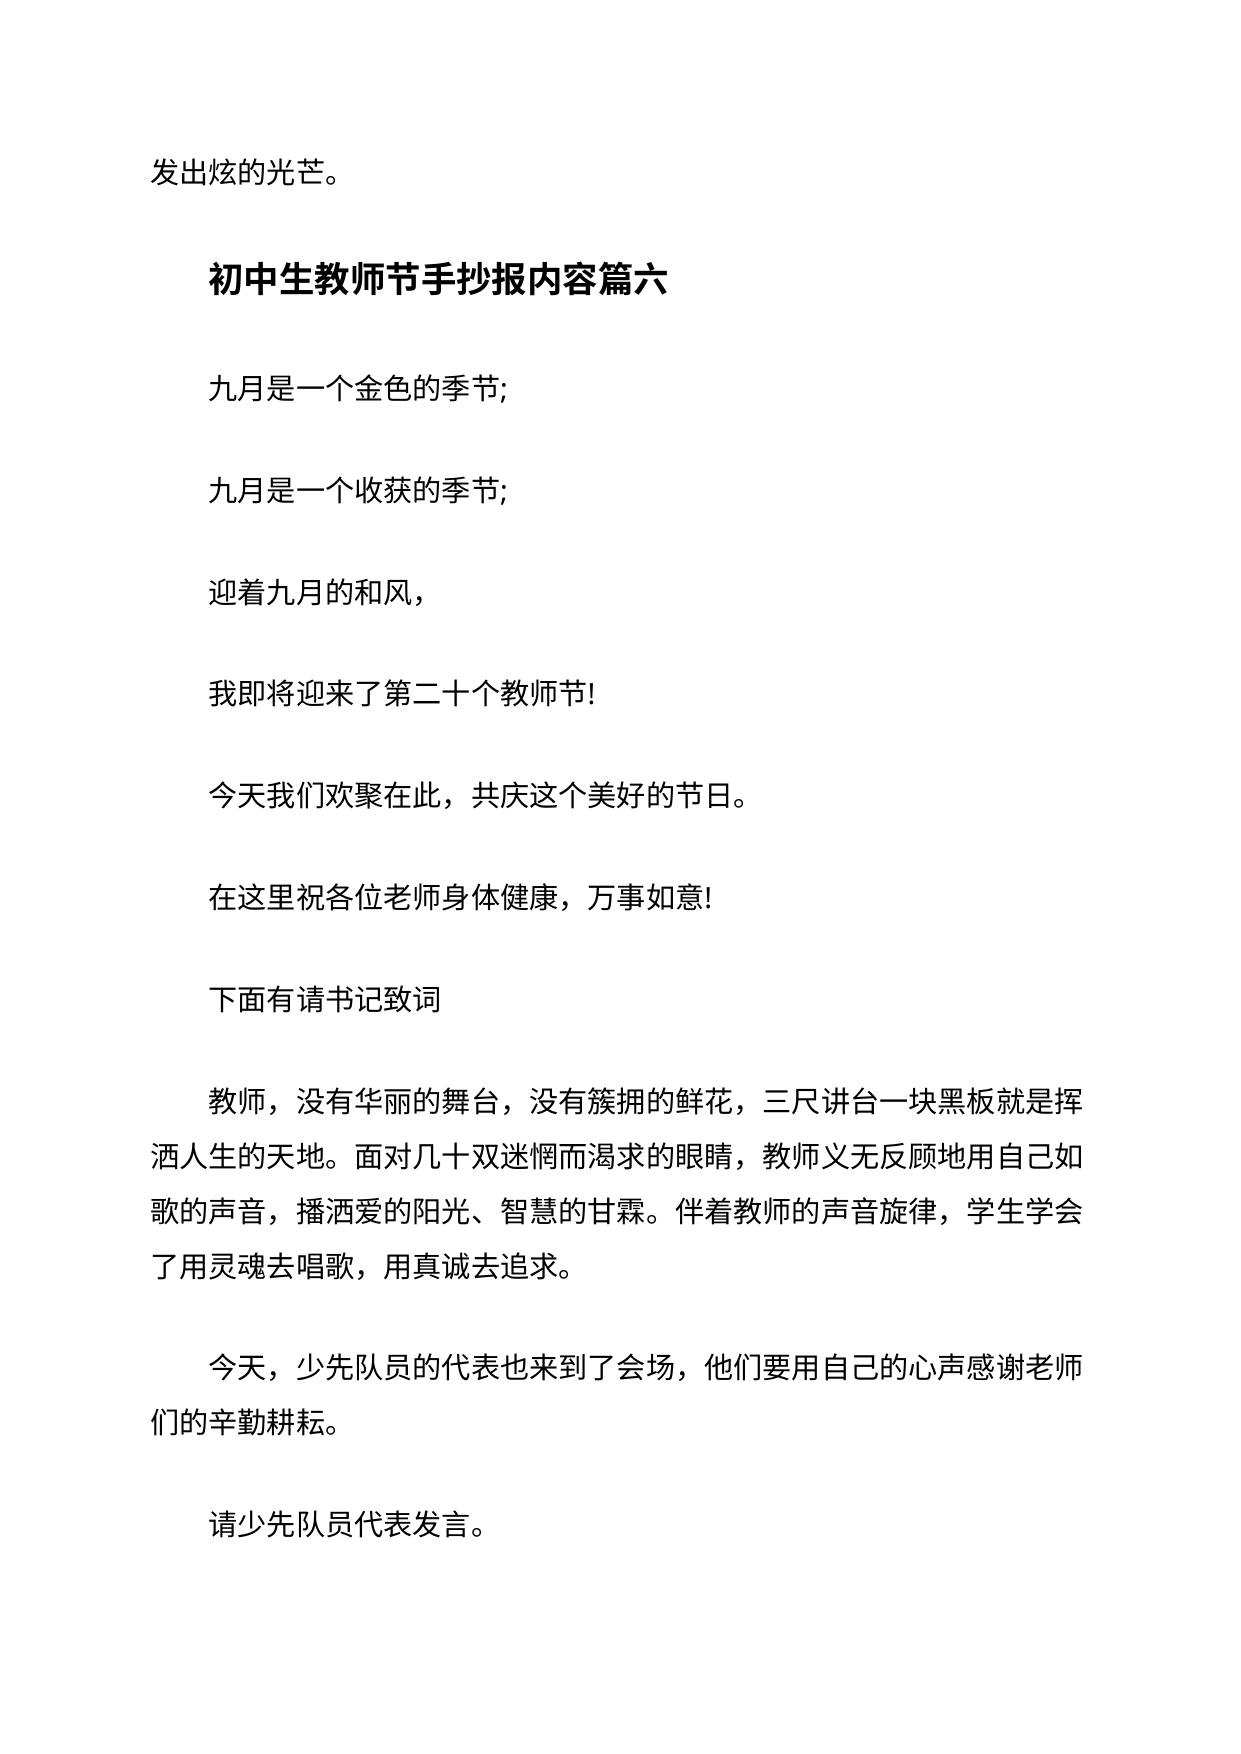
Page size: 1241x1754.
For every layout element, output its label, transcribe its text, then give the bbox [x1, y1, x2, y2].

text 教师，没有华丽的舞台，没有簇拥的鲜花，三尺讲台一块黑板就是挥洒人生的天地。面对几十双迷惘而渴求的眼睛，教师义无反顾地用自己如歌的声音，播洒爱的阳光、智慧的甘霖。伴着教师的声音旋律，学生学会了用灵魂去唱歌，用真诚去追求。 [150, 1078, 1090, 1285]
text 今天我们欢聚在此，共庆这个美好的节日。 [150, 773, 1090, 815]
text 今天，少先队员的代表也来到了会场，他们要用自己的心声感谢老师们的辛勤耕耘。 [150, 1345, 1090, 1442]
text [150, 150, 1090, 192]
text 九月是一个收获的季节; [150, 467, 1090, 509]
text 在这里祝各位老师身体健康，万事如意! [150, 875, 1090, 917]
text 九月是一个金色的季节; [150, 365, 1090, 408]
text 我即将迎来了第二十个教师节! [150, 671, 1090, 713]
text 迎着九月的和风， [150, 569, 1090, 611]
text 下面有请书记致词 [150, 977, 1090, 1019]
text 初中生教师节手抄报内容篇六 [150, 252, 1090, 303]
text 请少先队员代表发言。 [150, 1502, 1090, 1544]
